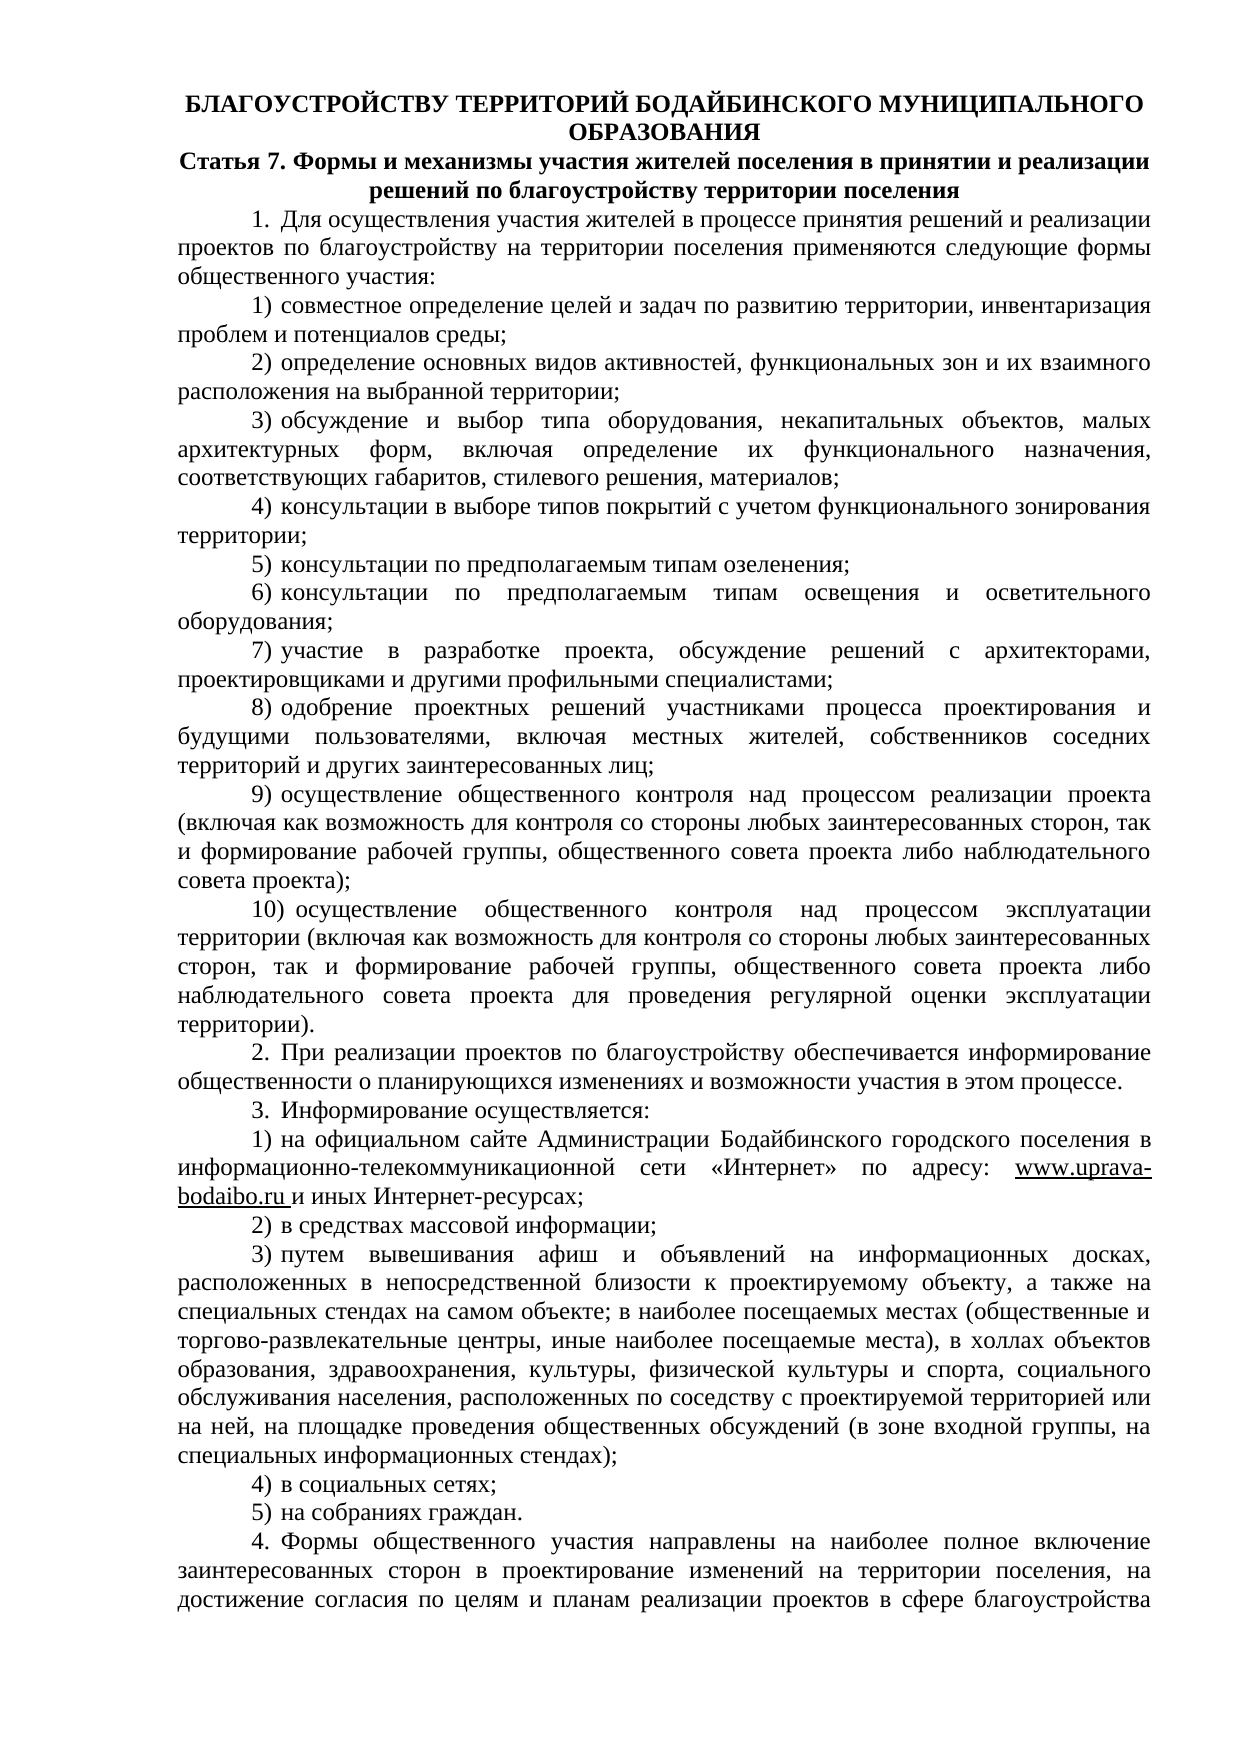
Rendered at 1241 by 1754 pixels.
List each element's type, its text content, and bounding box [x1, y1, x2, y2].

list консультации по предполагаемым типам озеленения; [177, 549, 1152, 577]
list совместное определение целей и задач по развитию территории, инвентаризация проблем и потенциалов среды; [177, 290, 1152, 347]
list в средствах массовой информации; [177, 1210, 1152, 1239]
list в социальных сетях; [177, 1469, 1152, 1497]
list на собраниях граждан. [177, 1497, 1152, 1526]
list осуществление общественного контроля над процессом эксплуатации территории (включая как возможность для контроля со стороны любых заинтересованных сторон, так и формирование рабочей группы, общественного совета проекта либо наблюдательного совета проекта для проведения регулярной оценки эксплуатации территории). [177, 894, 1152, 1037]
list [177, 1526, 1152, 1612]
list При реализации проектов по благоустройству обеспечивается информирование общественности о планирующихся изменениях и возможности участия в этом процессе. [177, 1037, 1152, 1095]
list Для осуществления участия жителей в процессе принятия решений и реализации проектов по благоустройству на территории поселения применяются следующие формы общественного участия: [177, 204, 1152, 290]
list путем вывешивания афиш и объявлений на информационных досках, расположенных в непосредственной близости к проектируемому объекту, а также на специальных стендах на самом объекте; в наиболее посещаемых местах (общественные и торгово-развлекательные центры, иные наиболее посещаемые места), в холлах объектов образования, здравоохранения, культуры, физической культуры и спорта, социального обслуживания населения, расположенных по соседству с проектируемой территорией или на ней, на площадке проведения общественных обсуждений (в зоне входной группы, на специальных информационных стендах); [177, 1239, 1152, 1469]
list консультации в выборе типов покрытий с учетом функционального зонирования территории; [177, 491, 1152, 549]
list участие в разработке проекта, обсуждение решений с архитекторами, проектировщиками и другими профильными специалистами; [177, 635, 1152, 692]
list определение основных видов активностей, функциональных зон и их взаимного расположения на выбранной территории; [177, 347, 1152, 405]
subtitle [177, 89, 1152, 146]
list обсуждение и выбор типа оборудования, некапитальных объектов, малых архитектурных форм, включая определение их функционального назначения, соответствующих габаритов, стилевого решения, материалов; [177, 405, 1152, 491]
list осуществление общественного контроля над процессом реализации проекта (включая как возможность для контроля со стороны любых заинтересованных сторон, так и формирование рабочей группы, общественного совета проекта либо наблюдательного совета проекта); [177, 779, 1152, 894]
list на официальном сайте Администрации Бодайбинского городского поселения в информационно-телекоммуникационной сети «Интернет» по адресу: www.uprava-bodaibo.ru и иных Интернет-ресурсах; [177, 1124, 1152, 1210]
text Статья 7. Формы и механизмы участия жителей поселения в принятии и реализации решений по благоустройству территории поселения [177, 146, 1152, 204]
list Информирование осуществляется: [177, 1095, 1152, 1124]
list одобрение проектных решений участниками процесса проектирования и будущими пользователями, включая местных жителей, собственников соседних территорий и других заинтересованных лиц; [177, 692, 1152, 779]
list консультации по предполагаемым типам освещения и осветительного оборудования; [177, 577, 1152, 635]
